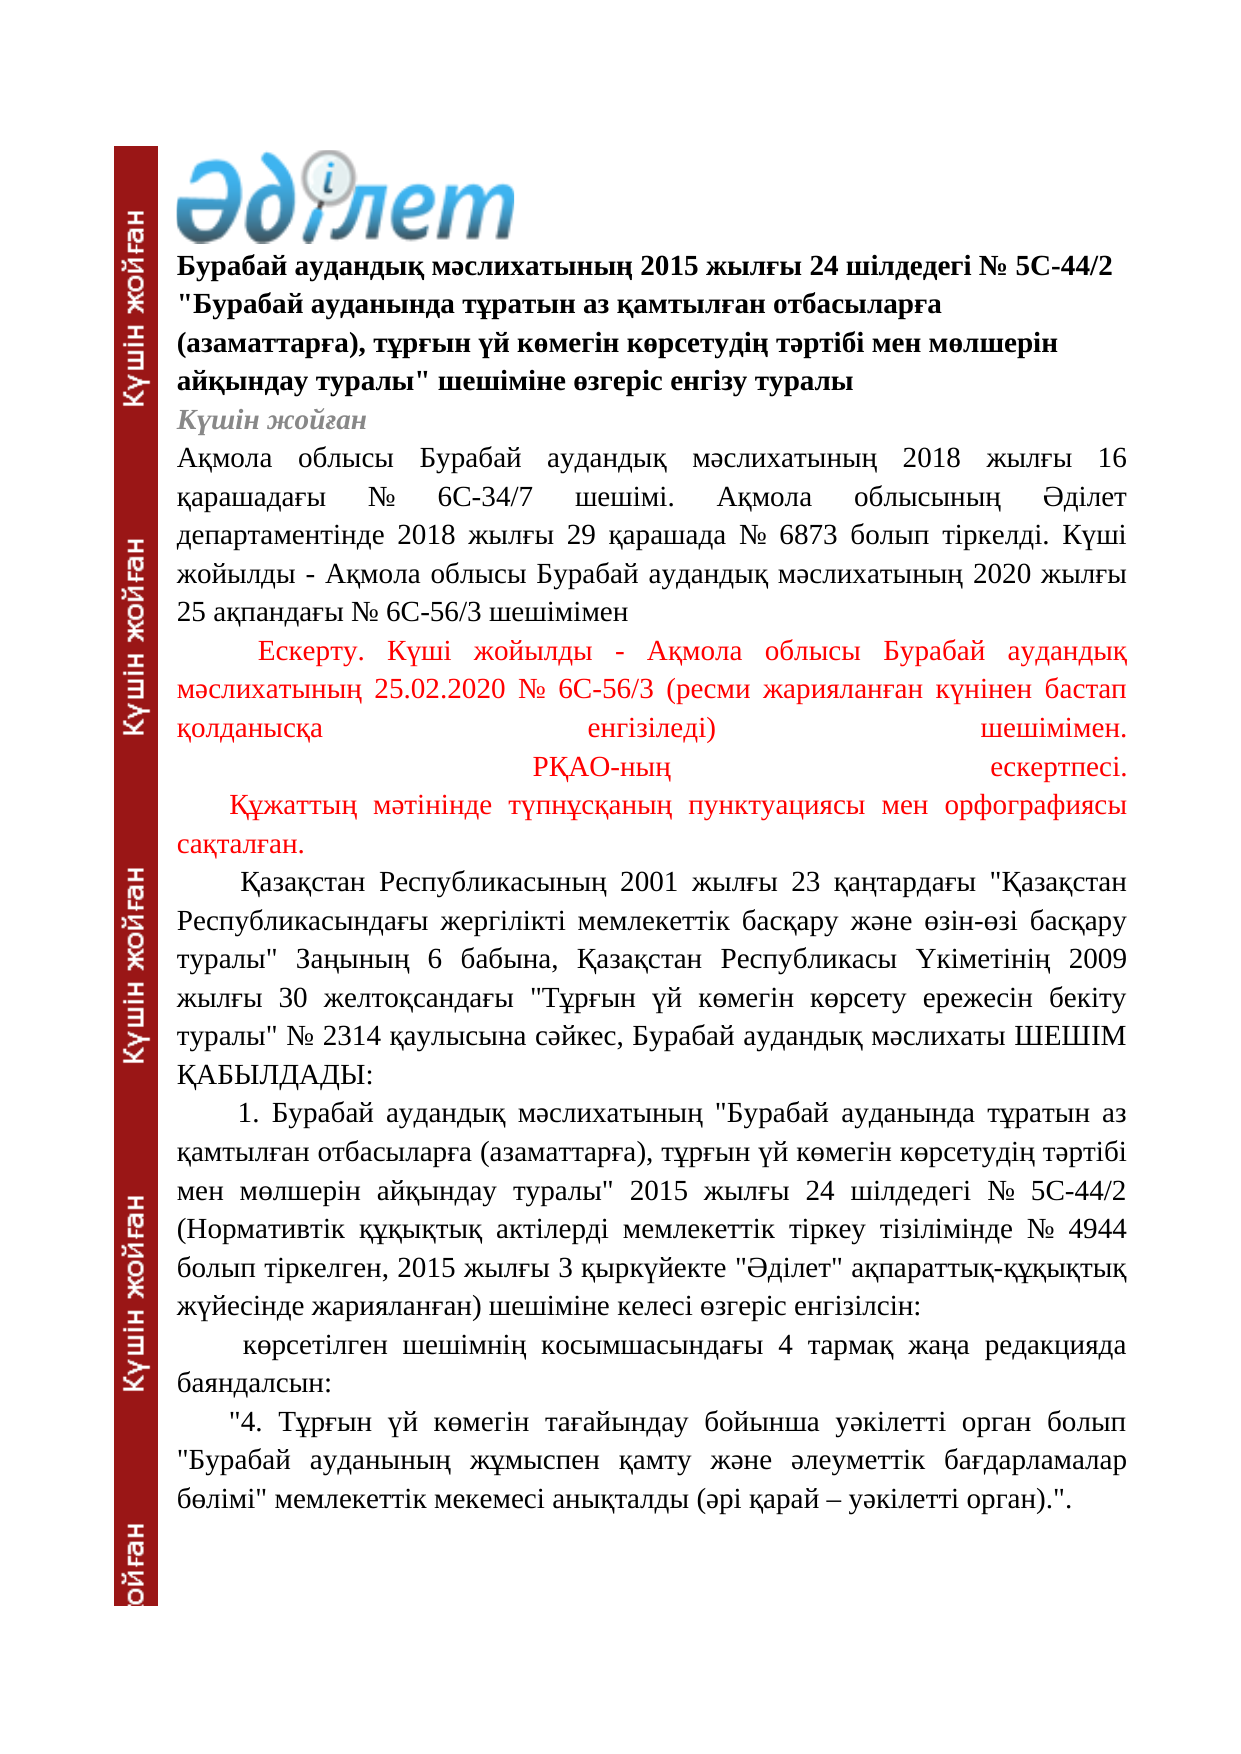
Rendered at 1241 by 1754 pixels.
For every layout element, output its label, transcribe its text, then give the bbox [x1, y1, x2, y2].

picture [114, 628, 158, 633]
picture [114, 146, 158, 248]
picture [114, 397, 158, 402]
text 1. Бурабай аудандық мәслихатының "Бурабай ауданында тұратын аз қамтылған отбасыларға (азаматтарға), тұрғын үй көмегін көрсетудің тәртібі мен мөлшерін айқындау туралы" 2015 жылғы 24 шілдедегі № 5С-44/2 (Нормативтік құқықтық актілерді мемлекеттік тіркеу тізілімінде № 4944 болып тіркелген, 2015 жылғы 3 қыркүйекте "Әділет" ақпараттық-құқықтық жүйесінде жарияланған) шешіміне келесі өзгеріс енгізілсін: [112, 1096, 1128, 1322]
text көрсетілген шешімнің косымшасындағы 4 тармақ жаңа редакцияда баяндалсын: [112, 1327, 1128, 1399]
picture [114, 859, 158, 864]
picture [114, 1322, 158, 1327]
text "4. Тұрғын үй көмегін тағайындау бойынша уәкілетті орган болып "Бурабай ауданының жұмыспен қамту және әлеуметтік бағдарламалар бөлімі" мемлекеттік мекемесі анықталды (әрі қарай – уәкілетті орган).". [112, 1404, 1128, 1514]
picture [176, 150, 515, 244]
picture [114, 435, 158, 440]
text Ескерту. Күші жойылды - Ақмола облысы Бурабай аудандық мәслихатының 25.02.2020 № 6С-56/3 (ресми жарияланған күнінен бастап қолданысқа енгізіледі) шешімімен. РҚАО-ның ескертпесі. Құжаттың мәтінінде түпнұсқаның пунктуациясы мен орфографиясы сақталған. [112, 633, 1128, 859]
text Қазақстан Республикасының 2001 жылғы 23 қаңтардағы "Қазақстан Республикасындағы жергілікті мемлекеттік басқару және өзін-өзі басқару туралы" Заңының 6 бабына, Қазақстан Республикасы Үкіметінің 2009 жылғы 30 желтоқсандағы "Тұрғын үй көмегін көрсету ережесін бекіту туралы" № 2314 қаулысына сәйкес, Бурабай аудандық мәслихаты ШЕШІМ ҚАБЫЛДАДЫ: [112, 864, 1128, 1091]
picture [114, 1399, 158, 1404]
text Бурабай аудандық мәслихатының 2015 жылғы 24 шілдедегі № 5С-44/2 "Бурабай ауданында тұратын аз қамтылған отбасыларға (азаматтарға), тұрғын үй көмегін көрсетудің тәртібі мен мөлшерін айқындау туралы" шешіміне өзгеріс енгізу туралы [112, 248, 1128, 397]
text Күшін жойған [112, 402, 1128, 435]
picture [114, 1091, 158, 1096]
text Ақмола облысы Бурабай аудандық мәслихатының 2018 жылғы 16 қарашадағы № 6С-34/7 шешімі. Ақмола облысының Әділет департаментінде 2018 жылғы 29 қарашада № 6873 болып тіркелді. Күші жойылды - Ақмола облысы Бурабай аудандық мәслихатының 2020 жылғы 25 ақпандағы № 6С-56/3 шешімімен [112, 440, 1128, 628]
picture [114, 1514, 158, 1606]
